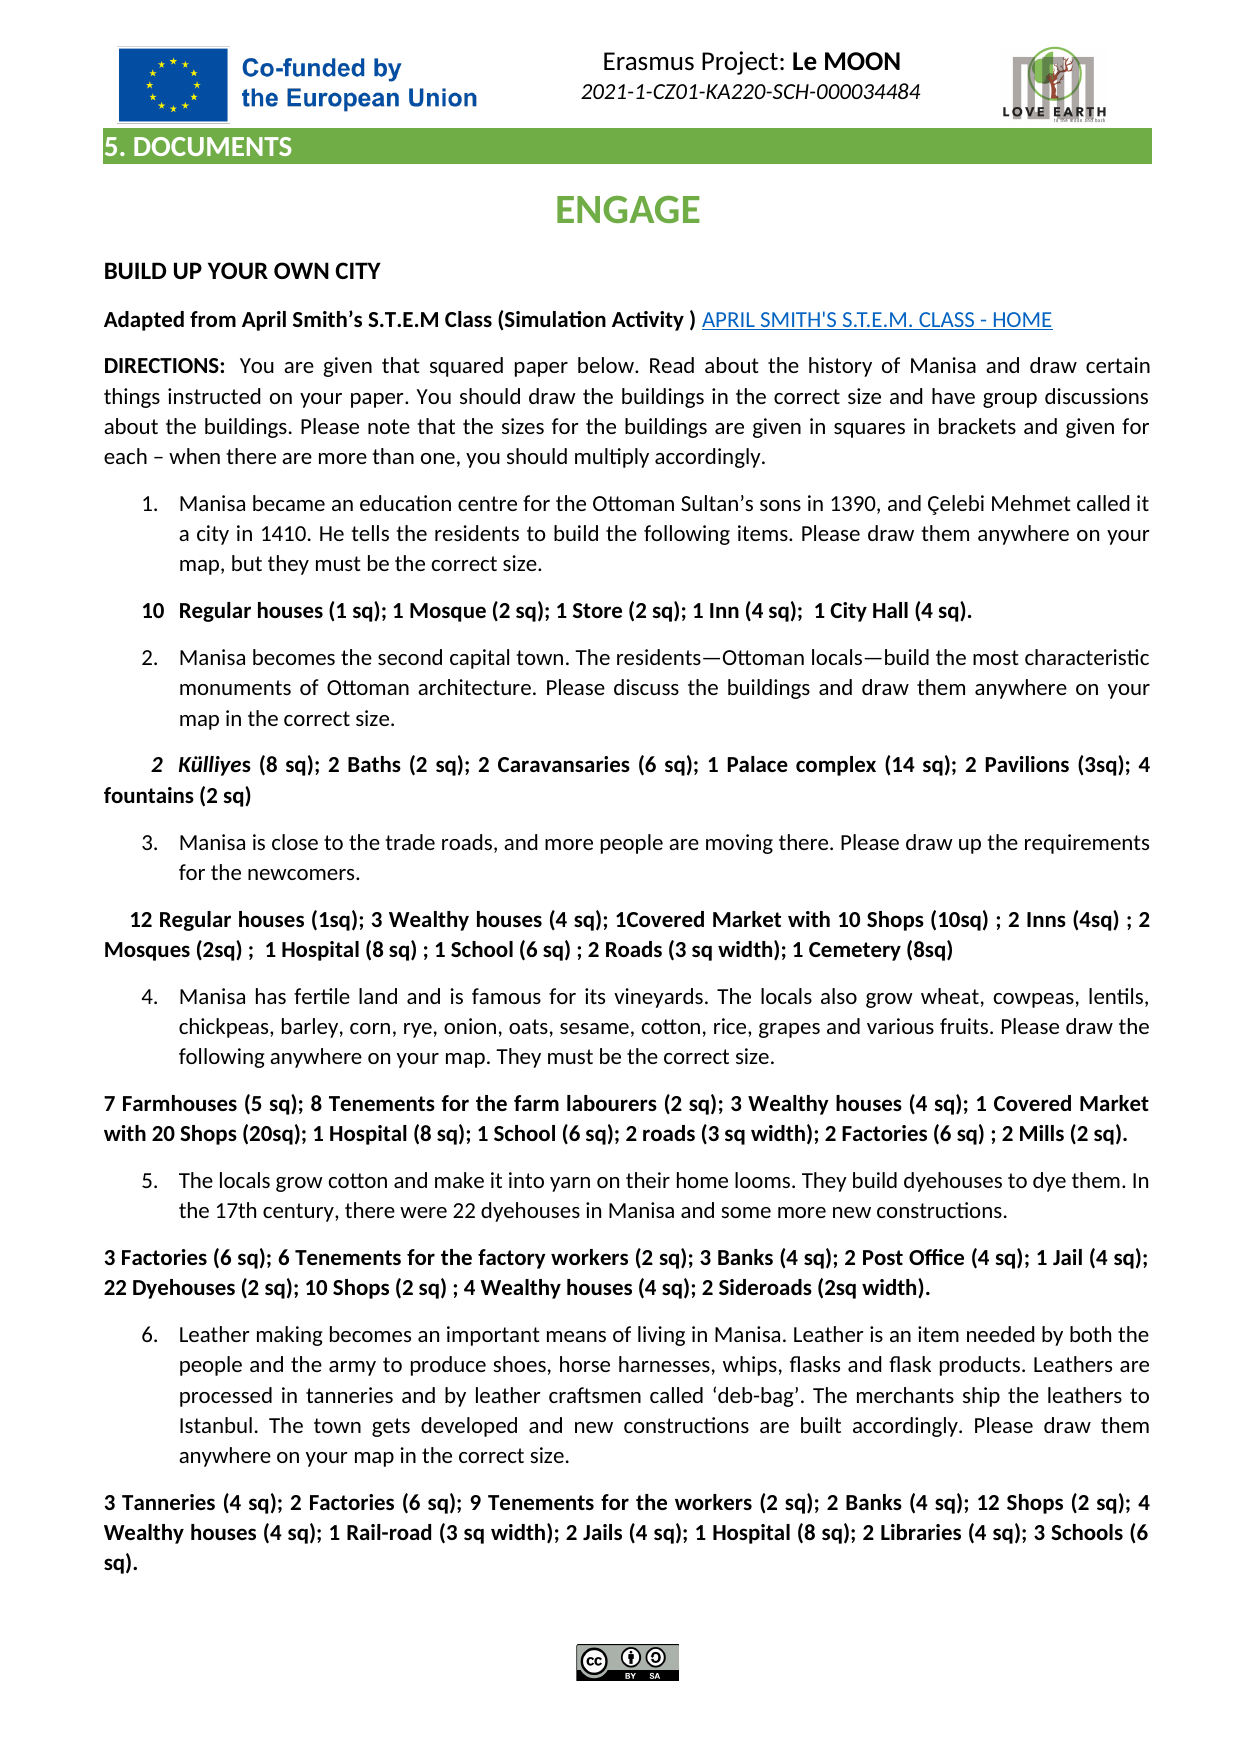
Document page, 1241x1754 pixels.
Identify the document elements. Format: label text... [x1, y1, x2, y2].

picture [1000, 44, 1109, 126]
list Manisa became an education centre for the Ottoman Sultan’s sons in 1390, and Çelebi Mehmet called it a city in 1410. He tells the residents to build the following items. Please draw them anywhere on your map, but they must be the correct size. [141, 489, 1152, 577]
text Adapted from April Smith’s S.T.E.M Class (Simulation Activity ) APRIL SMITH'S S.T.E.M. CLASS - HOME [103, 305, 1152, 333]
list Regular houses (1 sq); 1 Mosque (2 sq); 1 Store (2 sq); 1 Inn (4 sq); 1 City Hall (4 sq). [141, 596, 1152, 624]
text 12 Regular houses (1sq); 3 Wealthy houses (4 sq); 1Covered Market with 10 Shops (10sq) ; 2 Inns (4sq) ; 2 Mosques (2sq) ; 1 Hospital (8 sq) ; 1 School (6 sq) ; 2 Roads (3 sq width); 1 Cemetery (8sq) [103, 905, 1152, 963]
text 3 Factories (6 sq); 6 Tenements for the factory workers (2 sq); 3 Banks (4 sq); 2 Post Office (4 sq); 1 Jail (4 sq); 22 Dyehouses (2 sq); 10 Shops (2 sq) ; 4 Wealthy houses (4 sq); 2 Sideroads (2sq width). [103, 1243, 1152, 1301]
list Manisa has fertile land and is famous for its vineyards. The locals also grow wheat, cowpeas, lentils, chickpeas, barley, corn, rye, onion, oats, sesame, cotton, rice, grapes and various fruits. Please draw the following anywhere on your map. They must be the correct size. [141, 982, 1152, 1070]
list Manisa becomes the second capital town. The residents—Ottoman locals—build the most characteristic monuments of Ottoman architecture. Please discuss the buildings and draw them anywhere on your map in the correct size. [141, 643, 1152, 732]
text 2 Külliyes (8 sq); 2 Baths (2 sq); 2 Caravansaries (6 sq); 1 Palace complex (14 sq); 2 Pavilions (3sq); 4 fountains (2 sq) [103, 751, 1152, 809]
text 7 Farmhouses (5 sq); 8 Tenements for the farm labourers (2 sq); 3 Wealthy houses (4 sq); 1 Covered Market with 20 Shops (20sq); 1 Hospital (8 sq); 1 School (6 sq); 2 roads (3 sq width); 2 Factories (6 sq) ; 2 Mills (2 sq). [103, 1089, 1152, 1147]
text BUILD UP YOUR OWN CITY [103, 255, 1152, 286]
list The locals grow cotton and make it into yarn on their home looms. They build dyehouses to dye them. In the 17th century, there were 22 dyehouses in Manisa and some more new constructions. [141, 1166, 1152, 1224]
text DIRECTIONS: You are given that squared paper below. Read about the history of Manisa and draw certain things instructed on your paper. You should draw the buildings in the correct size and have group discussions about the buildings. Please note that the sizes for the buildings are given in squares in brackets and given for each – when there are more than one, you should multiply accordingly. [103, 352, 1152, 470]
list Leather making becomes an important means of living in Manisa. Leather is an item needed by both the people and the army to produce shoes, horse harnesses, whips, flasks and flask products. Leathers are processed in tanneries and by leather craftsmen called ‘deb-bag’. The merchants ship the leathers to Istanbul. The town gets developed and new constructions are built accordingly. Please draw them anywhere on your map in the correct size. [141, 1320, 1152, 1469]
picture [114, 44, 504, 126]
list Manisa is close to the trade roads, and more people are moving there. Please draw up the requirements for the newcomers. [141, 828, 1152, 886]
subtitle 5. DOCUMENTS [103, 128, 1152, 164]
picture [576, 1644, 679, 1681]
subtitle ENGAGE [103, 183, 1152, 234]
text 3 Tanneries (4 sq); 2 Factories (6 sq); 9 Tenements for the workers (2 sq); 2 Banks (4 sq); 12 Shops (2 sq); 4 Wealthy houses (4 sq); 1 Rail-road (3 sq width); 2 Jails (4 sq); 1 Hospital (8 sq); 2 Libraries (4 sq); 3 Schools (6 sq). [103, 1488, 1152, 1576]
